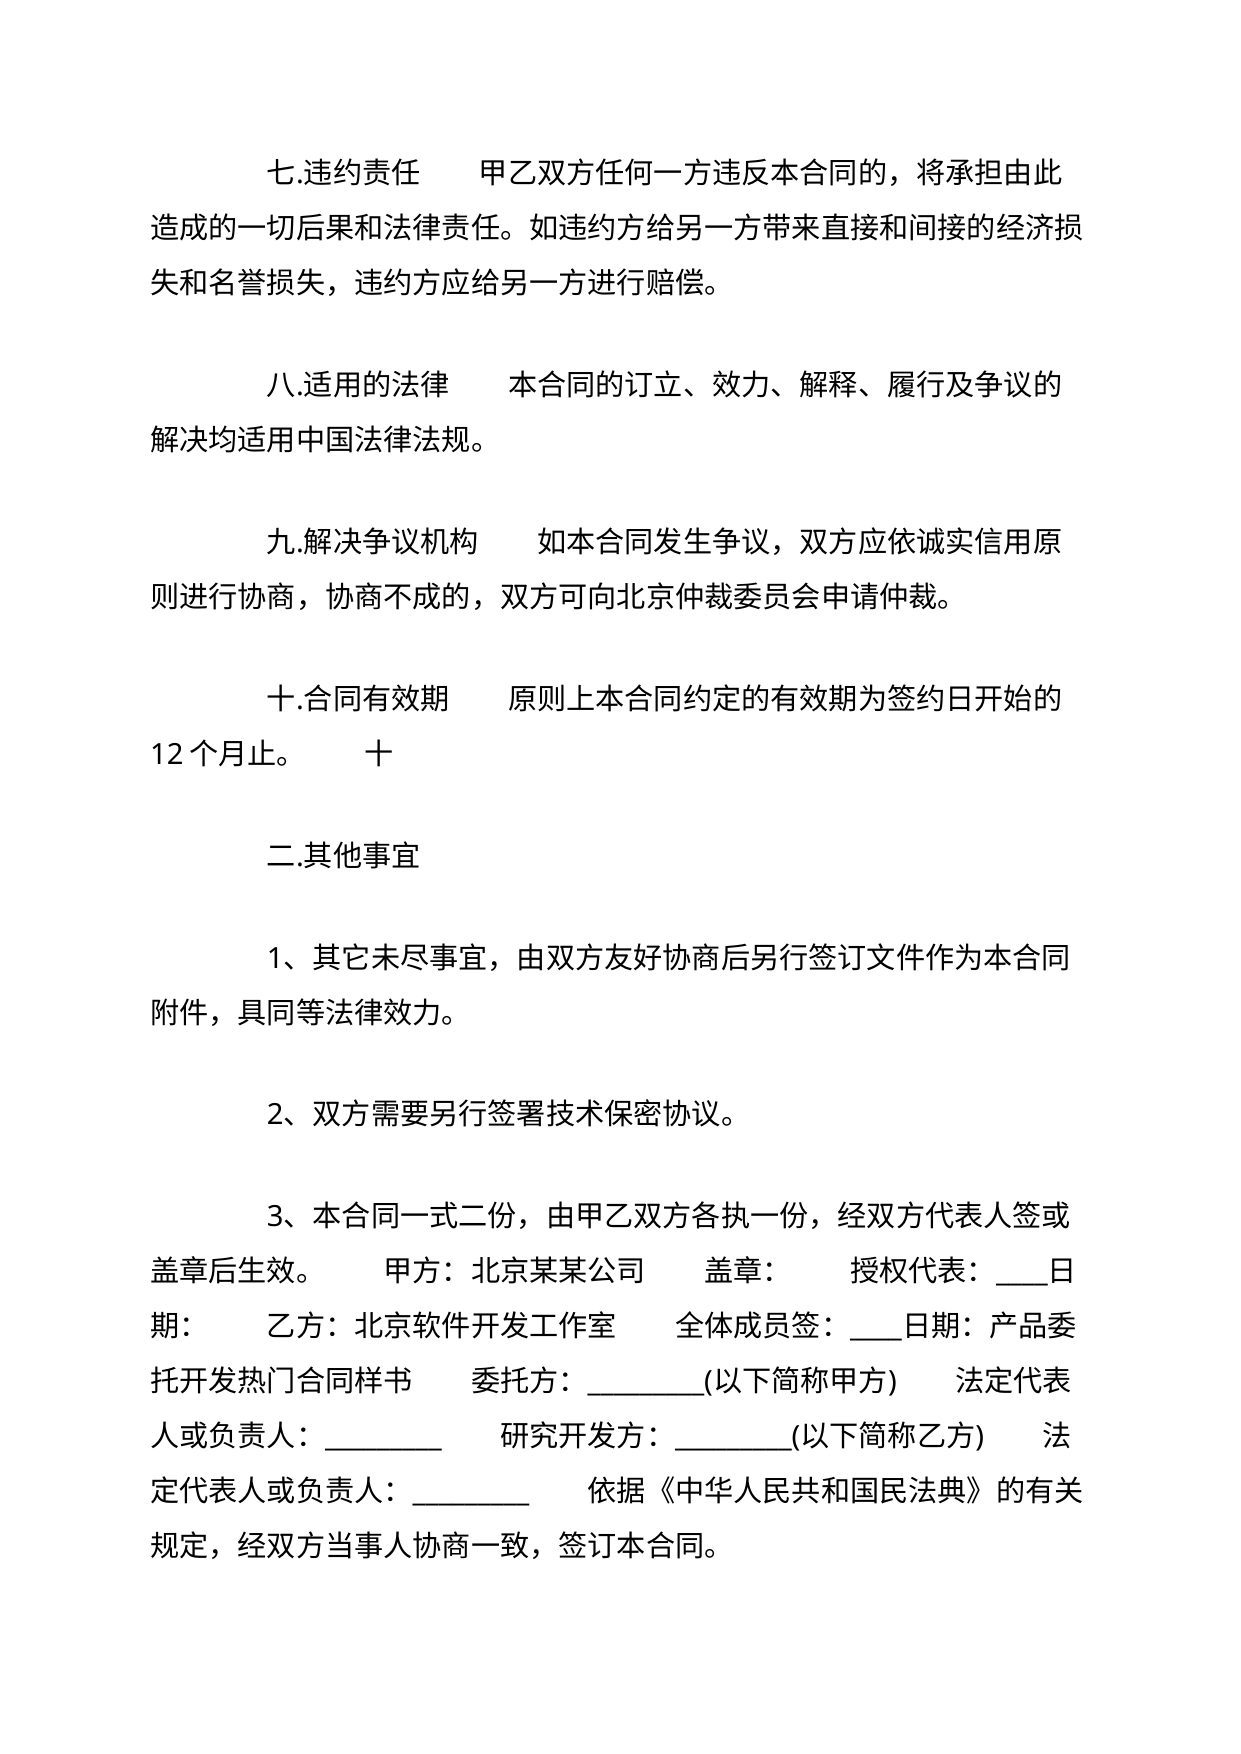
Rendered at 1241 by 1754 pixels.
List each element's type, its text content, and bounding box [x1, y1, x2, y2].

text 2、双方需要另行签署技术保密协议。 [150, 1091, 1090, 1133]
text 八.适用的法律 本合同的订立、效力、解释、履行及争议的解决均适用中国法律法规。 [150, 362, 1090, 459]
text 3、本合同一式二份，由甲乙双方各执一份，经双方代表人签或盖章后生效。 甲方：北京某某公司 盖章： 授权代表：____日期： 乙方：北京软件开发工作室 全体成员签：____日期：产品委托开发热门合同样书 委托方：_________(以下简称甲方) 法定代表人或负责人：_________ 研究开发方：_________(以下简称乙方) 法定代表人或负责人：_________ 依据《中华人民共和国民法典》的有关规定，经双方当事人协商一致，签订本合同。 [150, 1193, 1090, 1565]
text 1、其它未尽事宜，由双方友好协商后另行签订文件作为本合同附件，具同等法律效力。 [150, 934, 1090, 1031]
text 十.合同有效期 原则上本合同约定的有效期为签约日开始的12个月止。 十 [150, 675, 1090, 773]
text 二.其他事宜 [150, 832, 1090, 874]
text 九.解决争议机构 如本合同发生争议，双方应依诚实信用原则进行协商，协商不成的，双方可向北京仲裁委员会申请仲裁。 [150, 518, 1090, 616]
text 七.违约责任 甲乙双方任何一方违反本合同的，将承担由此造成的一切后果和法律责任。如违约方给另一方带来直接和间接的经济损失和名誉损失，违约方应给另一方进行赔偿。 [150, 150, 1090, 302]
